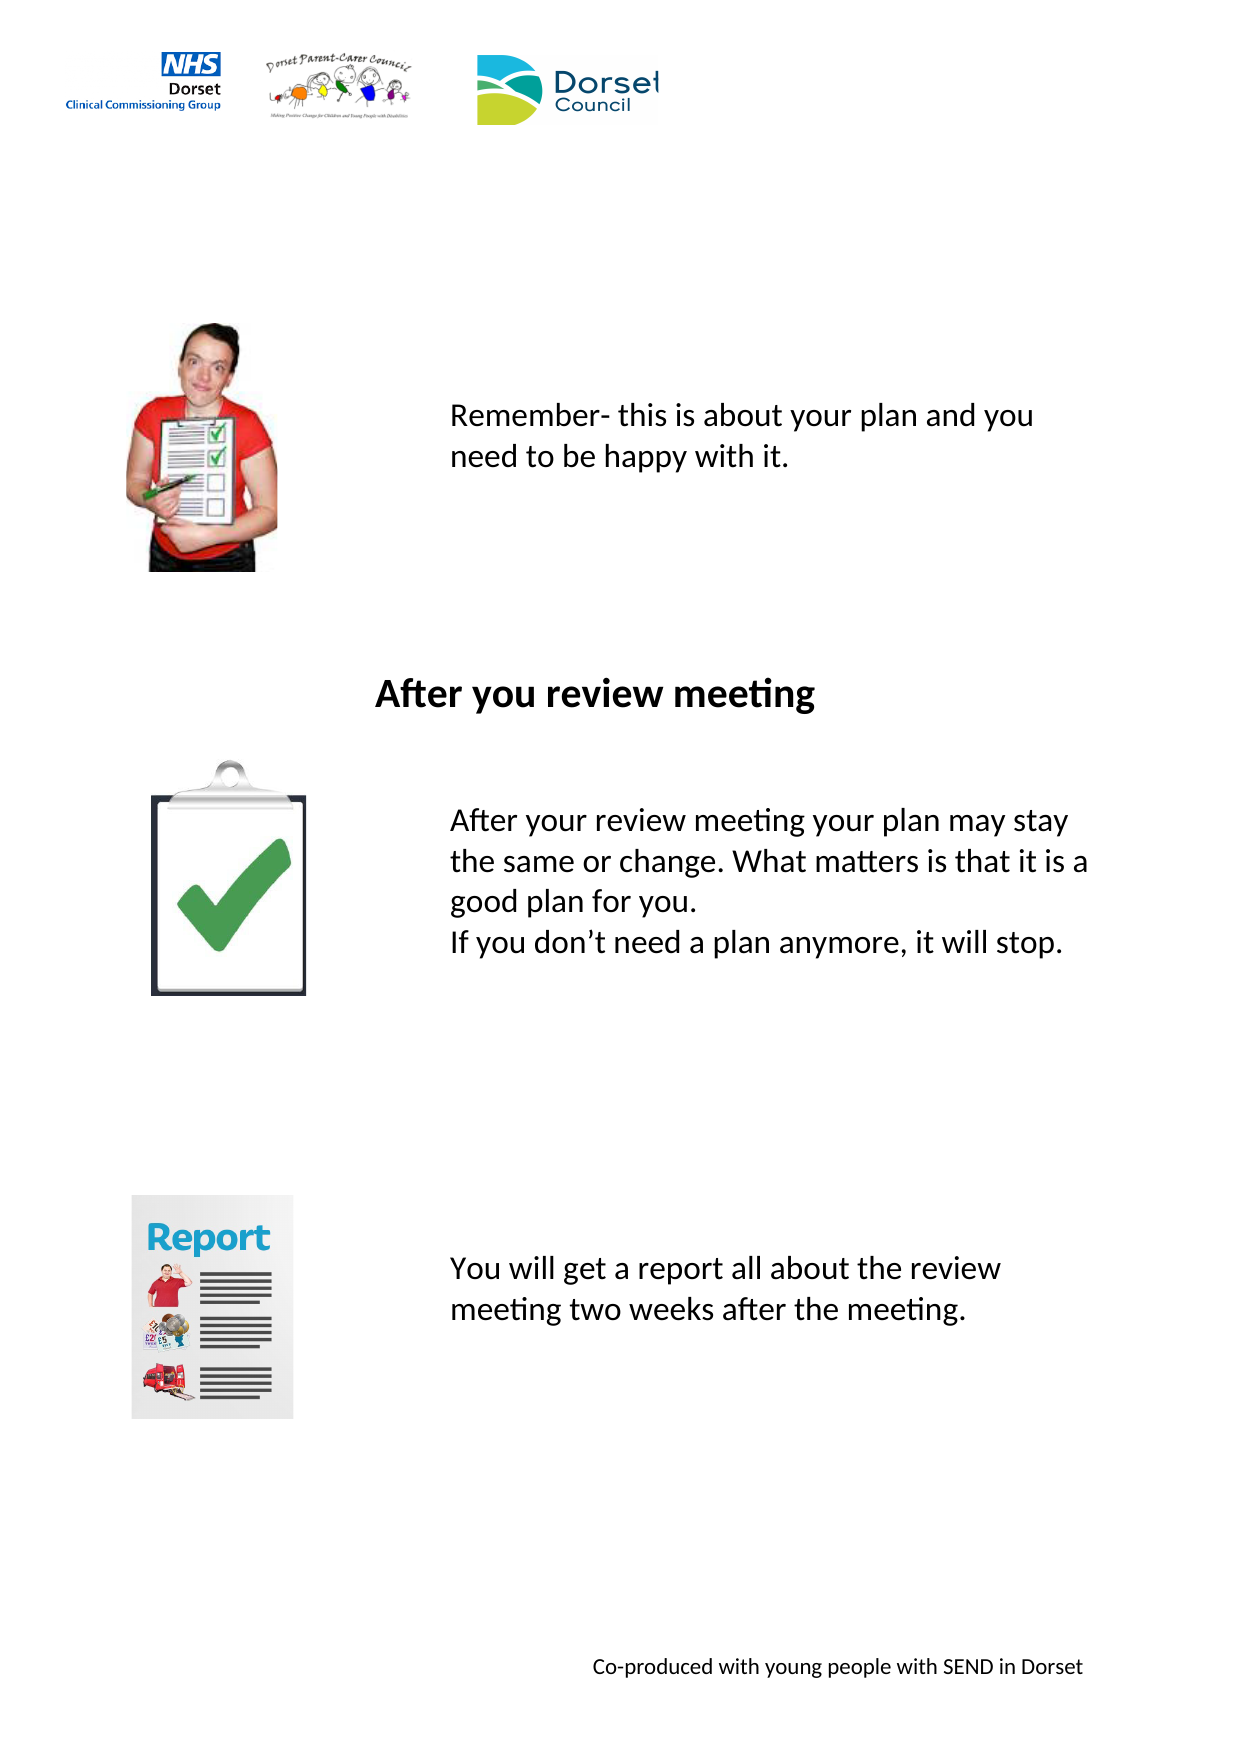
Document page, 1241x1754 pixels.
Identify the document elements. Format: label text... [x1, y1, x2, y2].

text Remember- this is about your plan and you need to be happy with it. [450, 394, 1090, 476]
picture [265, 49, 415, 127]
picture [51, 12, 232, 147]
picture [477, 55, 659, 124]
text You will get a report all about the review meeting two weeks after the meeting. [450, 1247, 1090, 1328]
text After you review meeting [300, 667, 1090, 718]
text After your review meeting your plan may stay the same or change. What matters is that it is a good plan for you. [450, 799, 1090, 921]
text If you don’t need a plan anymore, it will stop. [450, 921, 1090, 962]
